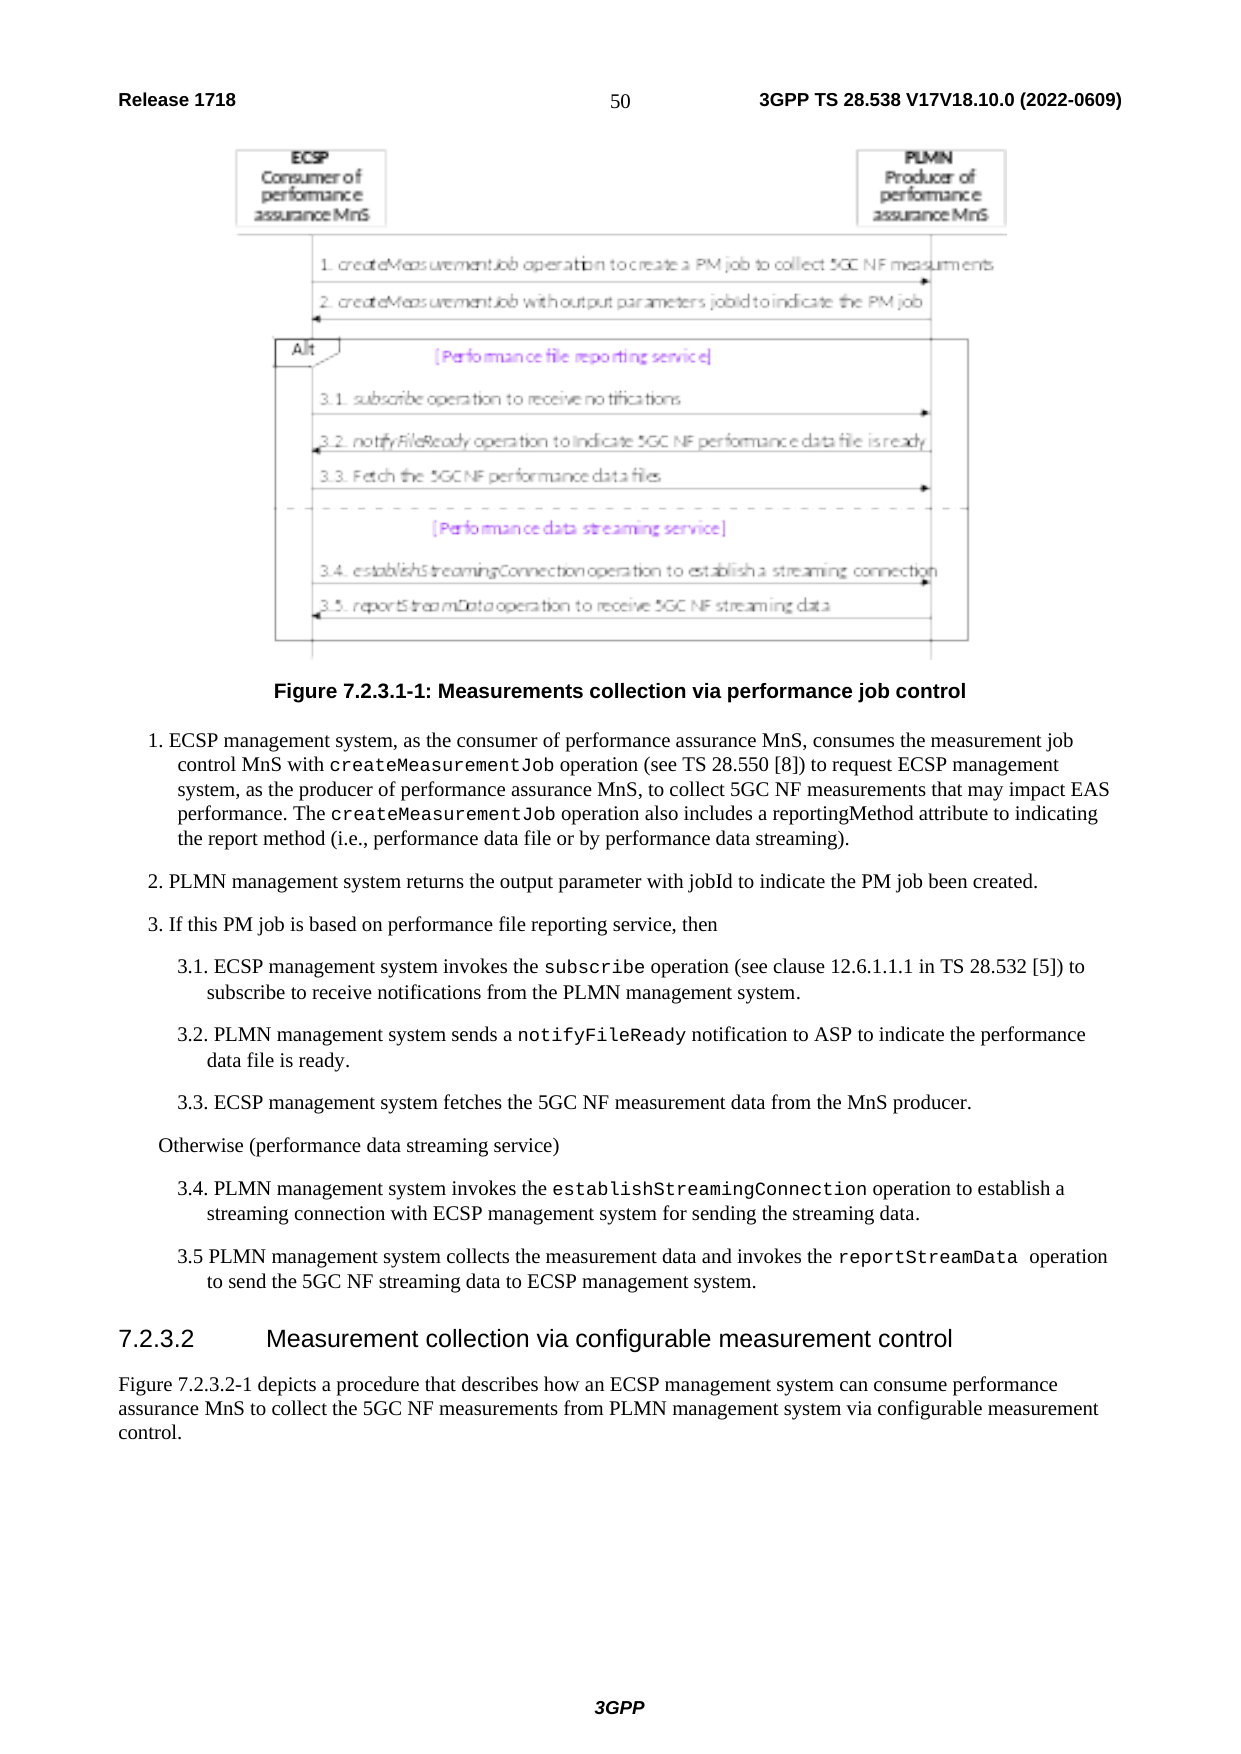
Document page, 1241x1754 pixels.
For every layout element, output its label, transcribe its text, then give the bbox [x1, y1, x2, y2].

text 3.4. PLMN management system invokes the establishStreamingConnection operation to establish a streaming connection with ECSP management system for sending the streaming data. [177, 1176, 1122, 1225]
text 2. PLMN management system returns the output parameter with jobId to indicate the PM job been created. [148, 869, 1122, 893]
text 1. ECSP management system, as the consumer of performance assurance MnS, consumes the measurement job control MnS with createMeasurementJob operation (see TS 28.550 [8]) to request ECSP management system, as the producer of performance assurance MnS, to collect 5GC NF measurements that may impact EAS performance. The createMeasurementJob operation also includes a reportingMethod attribute to indicating the report method (i.e., performance data file or by performance data streaming). [148, 728, 1122, 850]
text 3.1. ECSP management system invokes the subscribe operation (see clause 12.6.1.1.1 in TS 28.532 [5]) to subscribe to receive notifications from the PLMN management system. [177, 954, 1122, 1004]
text Otherwise (performance data streaming service) [148, 1133, 1122, 1157]
text 3.3. ECSP management system fetches the 5GC NF measurement data from the MnS producer. [177, 1090, 1122, 1114]
text 3.2. PLMN management system sends a notifyFileReady notification to ASP to indicate the performance data file is ready. [177, 1022, 1122, 1072]
text 3. If this PM job is based on performance file reporting service, then [148, 912, 1122, 936]
text Figure 7.2.3.2-1 depicts a procedure that describes how an ECSP management system can consume performance assurance MnS to collect the 5GC NF measurements from PLMN management system via configurable measurement control. [118, 1372, 1122, 1444]
text Figure 7.2.3.1-1: Measurements collection via performance job control [118, 679, 1122, 703]
subtitle 7.2.3.2 Measurement collection via configurable measurement control [118, 1324, 1122, 1353]
text 3.5 PLMN management system collects the measurement data and invokes the reportStreamData operation to send the 5GC NF streaming data to ECSP management system. [177, 1244, 1122, 1293]
